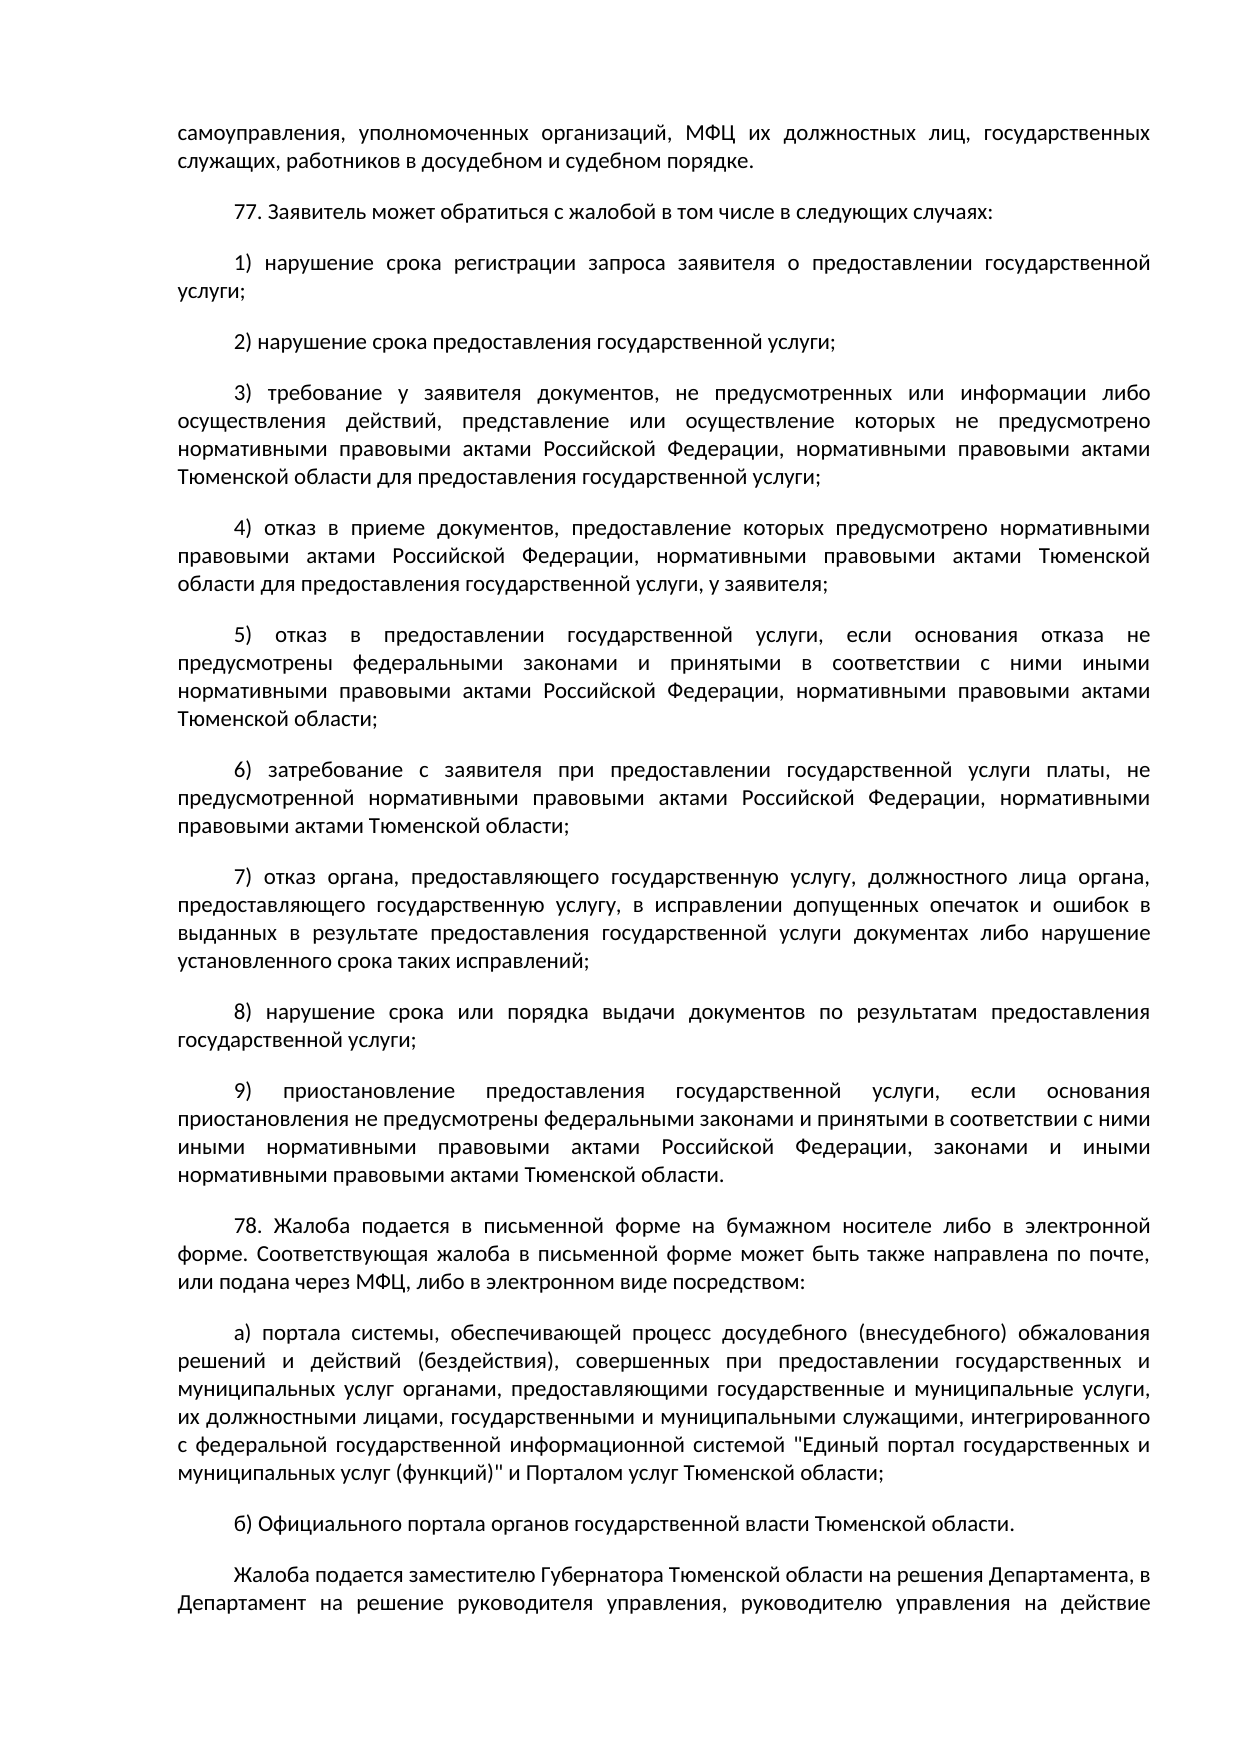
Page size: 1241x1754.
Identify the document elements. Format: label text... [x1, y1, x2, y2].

text 8) нарушение срока или порядка выдачи документов по результатам предоставления государственной услуги; [177, 997, 1152, 1053]
text 7) отказ органа, предоставляющего государственную услугу, должностного лица органа, предоставляющего государственную услугу, в исправлении допущенных опечаток и ошибок в выданных в результате предоставления государственной услуги документах либо нарушение установленного срока таких исправлений; [177, 862, 1152, 974]
text 1) нарушение срока регистрации запроса заявителя о предоставлении государственной услуги; [177, 248, 1152, 304]
text а) портала системы, обеспечивающей процесс досудебного (внесудебного) обжалования решений и действий (бездействия), совершенных при предоставлении государственных и муниципальных услуг органами, предоставляющими государственные и муниципальные услуги, их должностными лицами, государственными и муниципальными служащими, интегрированного с федеральной государственной информационной системой "Единый портал государственных и муниципальных услуг (функций)" и Порталом услуг Тюменской области; [177, 1318, 1152, 1486]
text 4) отказ в приеме документов, предоставление которых предусмотрено нормативными правовыми актами Российской Федерации, нормативными правовыми актами Тюменской области для предоставления государственной услуги, у заявителя; [177, 513, 1152, 597]
text 77. Заявитель может обратиться с жалобой в том числе в следующих случаях: [177, 197, 1152, 225]
text 78. Жалоба подается в письменной форме на бумажном носителе либо в электронной форме. Соответствующая жалоба в письменной форме может быть также направлена по почте, или подана через МФЦ, либо в электронном виде посредством: [177, 1211, 1152, 1295]
text 6) затребование с заявителя при предоставлении государственной услуги платы, не предусмотренной нормативными правовыми актами Российской Федерации, нормативными правовыми актами Тюменской области; [177, 755, 1152, 839]
text 2) нарушение срока предоставления государственной услуги; [177, 327, 1152, 355]
text б) Официального портала органов государственной власти Тюменской области. [177, 1509, 1152, 1537]
text 5) отказ в предоставлении государственной услуги, если основания отказа не предусмотрены федеральными законами и принятыми в соответствии с ними иными нормативными правовыми актами Российской Федерации, нормативными правовыми актами Тюменской области; [177, 620, 1152, 732]
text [177, 118, 1152, 174]
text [177, 1560, 1152, 1616]
text 3) требование у заявителя документов, не предусмотренных или информации либо осуществления действий, представление или осуществление которых не предусмотрено нормативными правовыми актами Российской Федерации, нормативными правовыми актами Тюменской области для предоставления государственной услуги; [177, 378, 1152, 490]
text 9) приостановление предоставления государственной услуги, если основания приостановления не предусмотрены федеральными законами и принятыми в соответствии с ними иными нормативными правовыми актами Российской Федерации, законами и иными нормативными правовыми актами Тюменской области. [177, 1076, 1152, 1188]
